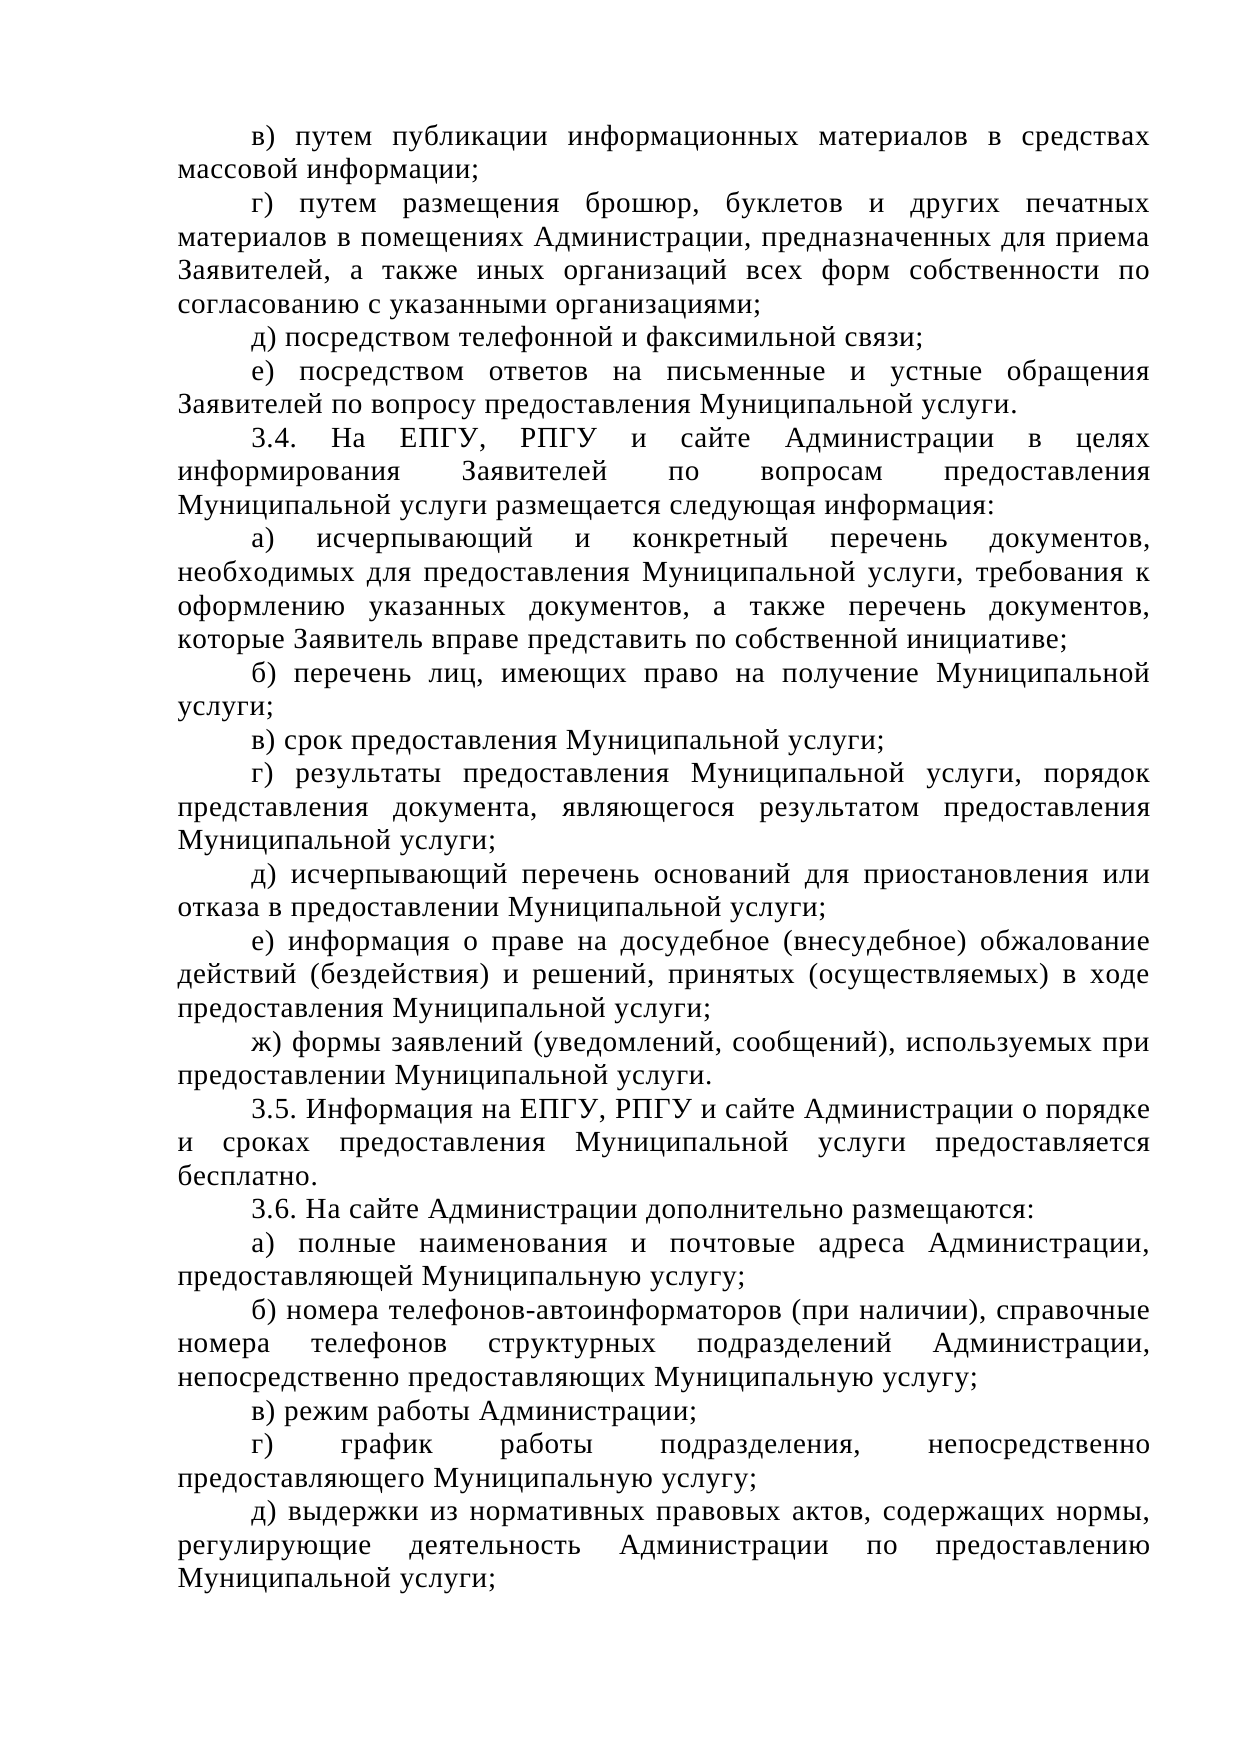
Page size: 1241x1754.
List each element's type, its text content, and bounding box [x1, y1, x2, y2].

text а) полные наименования и почтовые адреса Администрации, предоставляющей Муниципальную услугу; [177, 1225, 1152, 1292]
text 3.5. Информация на ЕПГУ, РПГУ и сайте Администрации о порядке и сроках предоставления Муниципальной услуги предоставляется бесплатно. [177, 1091, 1152, 1191]
text б) перечень лиц, имеющих право на получение Муниципальной услуги; [177, 655, 1152, 722]
text г) путем размещения брошюр, буклетов и других печатных материалов в помещениях Администрации, предназначенных для приема Заявителей, а также иных организаций всех форм собственности по согласованию с указанными организациями; [177, 185, 1152, 319]
text г) результаты предоставления Муниципальной услуги, порядок представления документа, являющегося результатом предоставления Муниципальной услуги; [177, 755, 1152, 856]
text б) номера телефонов-автоинформаторов (при наличии), справочные номера телефонов структурных подразделений Администрации, непосредственно предоставляющих Муниципальную услугу; [177, 1292, 1152, 1393]
text в) путем публикации информационных материалов в средствах массовой информации; [177, 118, 1152, 185]
text 3.4. На ЕПГУ, РПГУ и сайте Администрации в целях информирования Заявителей по вопросам предоставления Муниципальной услуги размещается следующая информация: [177, 420, 1152, 521]
text е) информация о праве на досудебное (внесудебное) обжалование действий (бездействия) и решений, принятых (осуществляемых) в ходе предоставления Муниципальной услуги; [177, 923, 1152, 1024]
text в) режим работы Администрации; [177, 1393, 1152, 1426]
text г) график работы подразделения, непосредственно предоставляющего Муниципальную услугу; [177, 1426, 1152, 1493]
text е) посредством ответов на письменные и устные обращения Заявителей по вопросу предоставления Муниципальной услуги. [177, 353, 1152, 420]
text а) исчерпывающий и конкретный перечень документов, необходимых для предоставления Муниципальной услуги, требования к оформлению указанных документов, а также перечень документов, которые Заявитель вправе представить по собственной инициативе; [177, 521, 1152, 655]
text д) выдержки из нормативных правовых актов, содержащих нормы, регулирующие деятельность Администрации по предоставлению Муниципальной услуги; [177, 1493, 1152, 1594]
text д) исчерпывающий перечень оснований для приостановления или отказа в предоставлении Муниципальной услуги; [177, 856, 1152, 923]
text в) срок предоставления Муниципальной услуги; [177, 722, 1152, 755]
text 3.6. На сайте Администрации дополнительно размещаются: [177, 1191, 1152, 1225]
text д) посредством телефонной и факсимильной связи; [177, 319, 1152, 353]
text ж) формы заявлений (уведомлений, сообщений), используемых при предоставлении Муниципальной услуги. [177, 1024, 1152, 1091]
